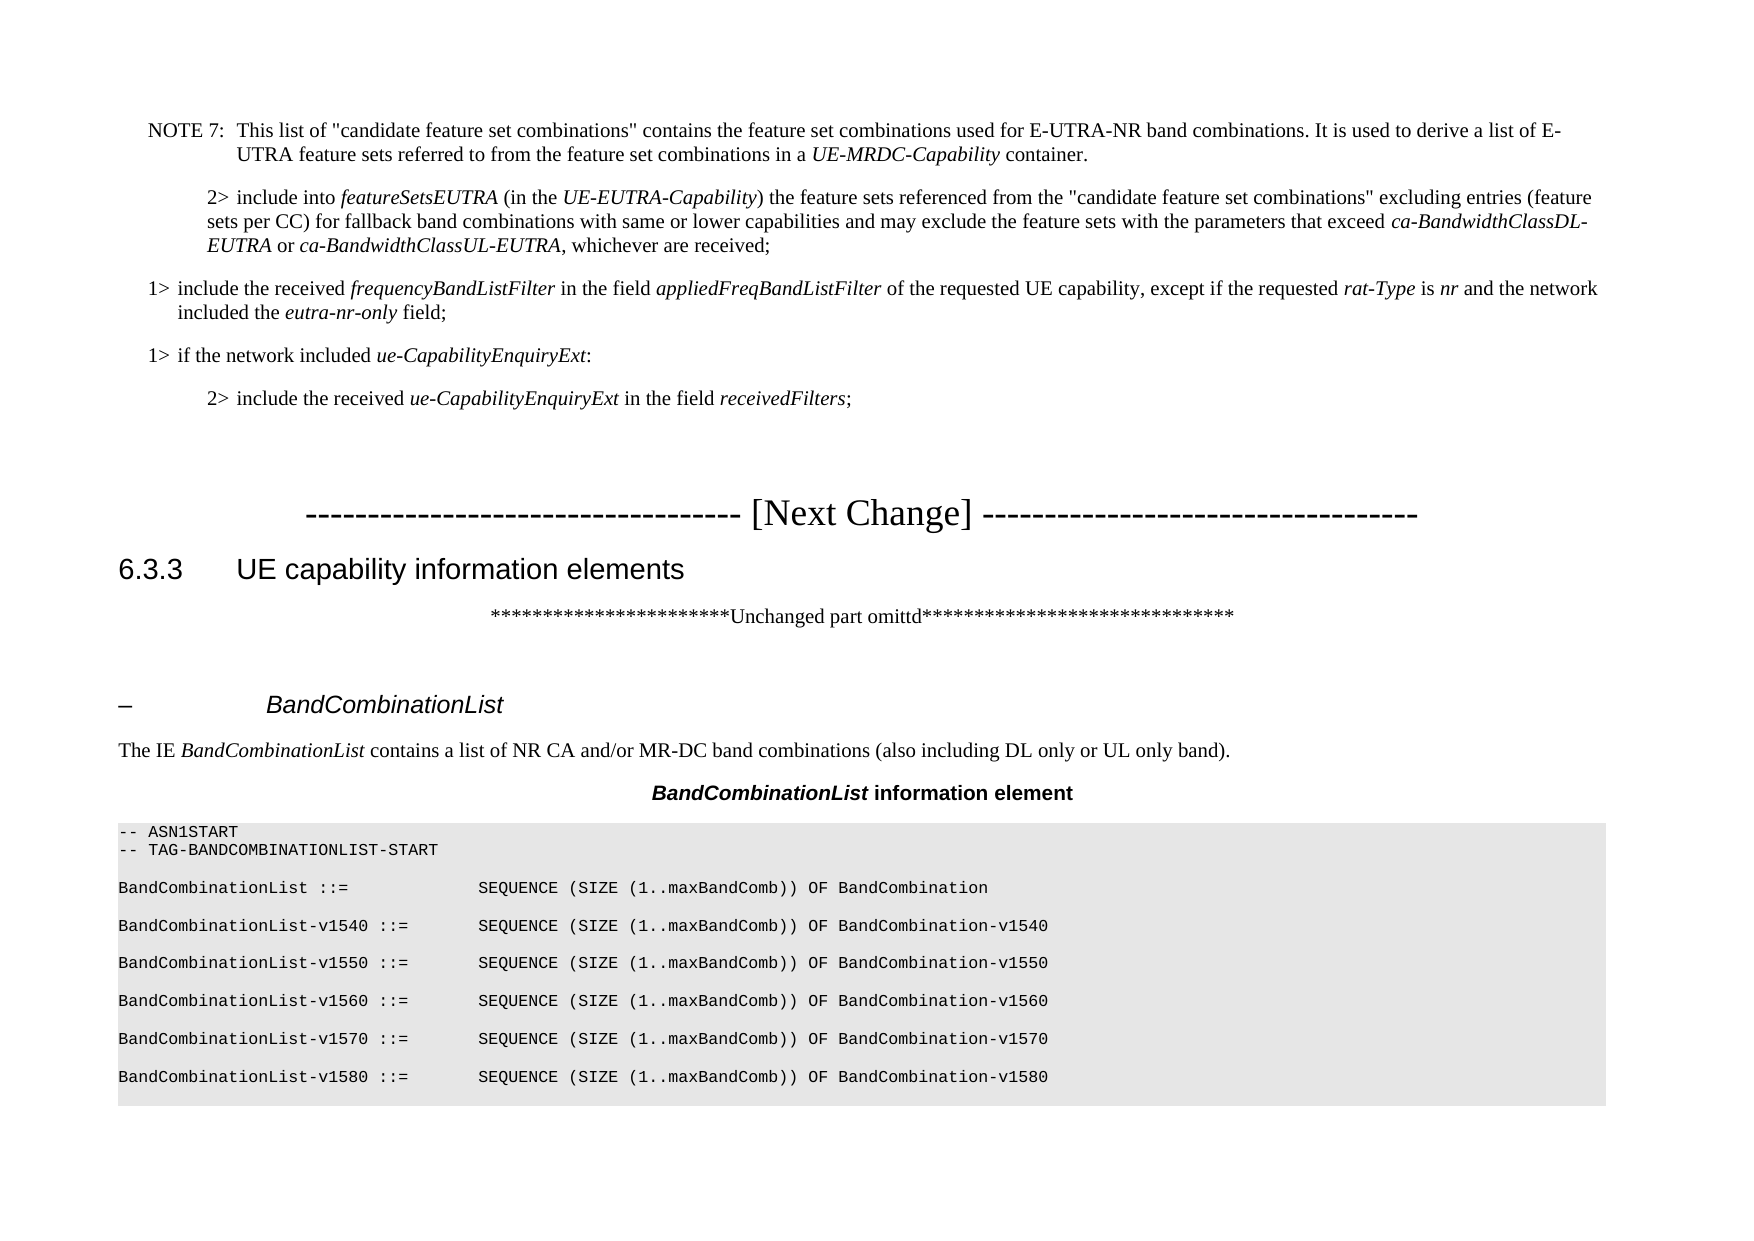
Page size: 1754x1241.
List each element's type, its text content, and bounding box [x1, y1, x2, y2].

text BandCombinationList-v1570 ::= SEQUENCE (SIZE (1..maxBandComb)) OF BandCombination-v1570 [118, 1031, 1606, 1049]
text 1> if the network included ue-CapabilityEnquiryExt: [148, 343, 1606, 367]
text 2> include the received ue-CapabilityEnquiryExt in the field receivedFilters; [207, 386, 1606, 410]
text ----------------------------------- [Next Change] ----------------------------------- [118, 490, 1606, 533]
text 2> include into featureSetsEUTRA (in the UE-EUTRA-Capability) the feature sets referenced from the "candidate feature set combinations" excluding entries (feature sets per CC) for fallback band combinations with same or lower capabilities and may exclude the feature sets with the parameters that exceed ca-BandwidthClassDL-EUTRA or ca-BandwidthClassUL-EUTRA, whichever are received; [207, 185, 1606, 257]
text – BandCombinationList [118, 690, 1606, 719]
text -- TAG-BANDCOMBINATIONLIST-START [118, 842, 1606, 861]
subtitle 6.3.3 UE capability information elements [118, 552, 1606, 586]
text -- ASN1START [118, 823, 1606, 842]
text BandCombinationList ::= SEQUENCE (SIZE (1..maxBandComb)) OF BandCombination [118, 880, 1606, 898]
text BandCombinationList-v1540 ::= SEQUENCE (SIZE (1..maxBandComb)) OF BandCombination-v1540 [118, 917, 1606, 936]
text NOTE 7: This list of "candidate feature set combinations" contains the feature set combinations used for E-UTRA-NR band combinations. It is used to derive a list of E-UTRA feature sets referred to from the feature set combinations in a UE-MRDC-Capability container. [148, 118, 1606, 166]
text 1> include the received frequencyBandListFilter in the field appliedFreqBandListFilter of the requested UE capability, except if the requested rat-Type is nr and the network included the eutra-nr-only field; [148, 276, 1606, 324]
text BandCombinationList-v1550 ::= SEQUENCE (SIZE (1..maxBandComb)) OF BandCombination-v1550 [118, 955, 1606, 974]
text ***********************Unchanged part omittd****************************** [118, 604, 1606, 628]
text BandCombinationList information element [118, 780, 1606, 804]
text BandCombinationList-v1560 ::= SEQUENCE (SIZE (1..maxBandComb)) OF BandCombination-v1560 [118, 993, 1606, 1012]
text BandCombinationList-v1580 ::= SEQUENCE (SIZE (1..maxBandComb)) OF BandCombination-v1580 [118, 1068, 1606, 1087]
text The IE BandCombinationList contains a list of NR CA and/or MR-DC band combinations (also including DL only or UL only band). [118, 738, 1606, 762]
